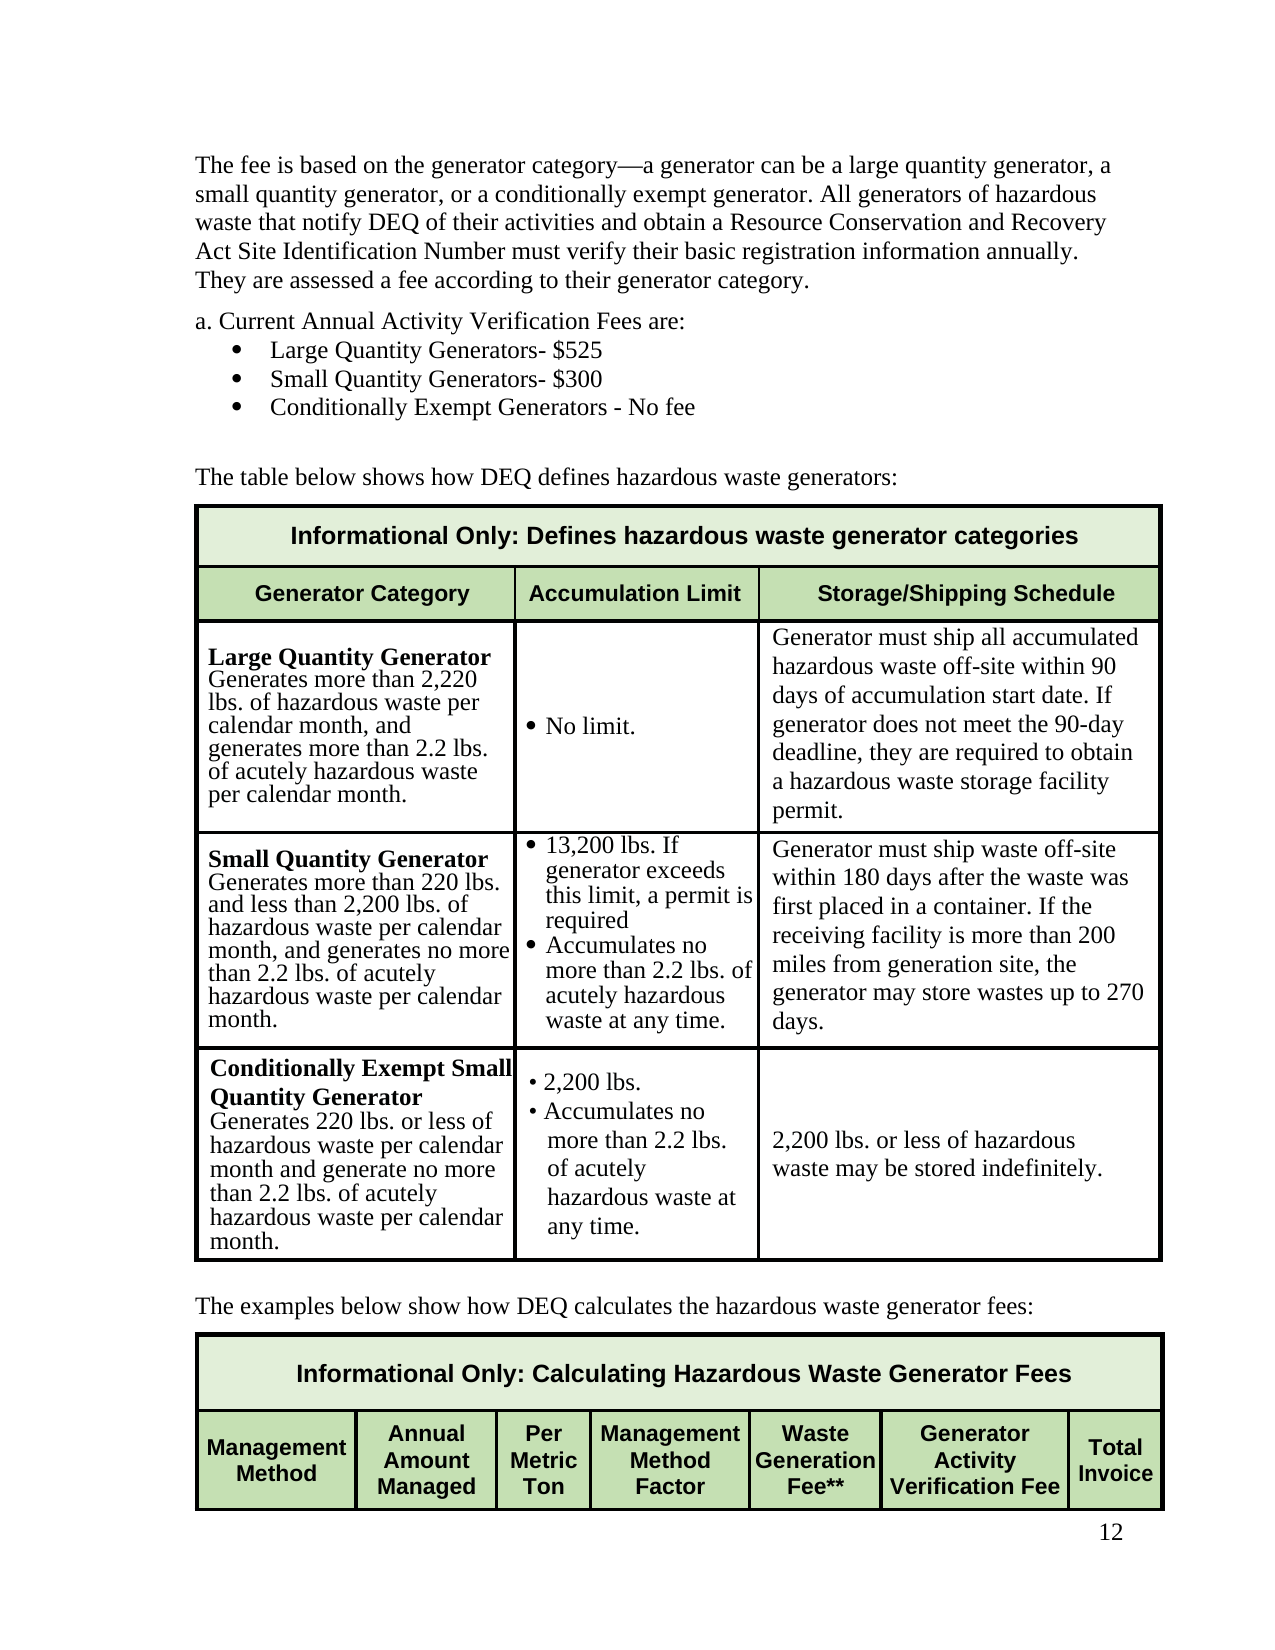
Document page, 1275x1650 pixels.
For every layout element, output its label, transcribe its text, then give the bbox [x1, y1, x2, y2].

text a. Current Annual Activity Verification Fees are: [195, 306, 1123, 335]
list Small Quantity Generators- $300 [232, 364, 1123, 392]
list Large Quantity Generators- $525 [232, 335, 1123, 364]
table_cell Accumulation Limit [516, 568, 758, 619]
list Conditionally Exempt Generators - No fee [232, 392, 1123, 421]
table_header Informational Only: Defines hazardous waste generator categories [199, 508, 1158, 565]
text The examples below show how DEQ calculates the hazardous waste generator fees: [195, 1291, 1189, 1320]
table_cell Total Invoice [1070, 1412, 1160, 1508]
text The fee is based on the generator category—a generator can be a large quantity generator, a small quantity generator, or a conditionally exempt generator. All generators of hazardous waste that notify DEQ of their activities and obtain a Resource Conservation and Recovery Act Site Identification Number must verify their basic registration information annually. They are assessed a fee according to their generator category. [195, 150, 1123, 294]
table_cell Generator Category [199, 568, 514, 619]
table_cell 13,200 lbs. If generator exceeds this limit, a permit is required Accumulates no more than 2.2 lbs. of acutely hazardous waste at any time. [517, 834, 757, 1046]
table_cell Large Quantity Generator Generates more than 2,220 lbs. of hazardous waste per calendar month, and generates more than 2.2 lbs. of acutely hazardous waste per calendar month. [199, 623, 513, 831]
table_cell Storage/Shipping Schedule [760, 568, 1158, 619]
table_cell • 2,200 lbs. • Accumulates no more than 2.2 lbs. of acutely hazardous waste at any time. [517, 1050, 757, 1257]
table_cell Conditionally Exempt Small Quantity Generator Generates 220 lbs. or less of hazardous waste per calendar month and generate no more than 2.2 lbs. of acutely hazardous waste per calendar month. [199, 1050, 513, 1257]
table_cell Generator must ship waste off-site within 180 days after the waste was first placed in a container. If the receiving facility is more than 200 miles from generation site, the generator may store wastes up to 270 days. [760, 834, 1158, 1046]
table_cell Small Quantity Generator Generates more than 220 lbs. and less than 2,200 lbs. of hazardous waste per calendar month, and generates no more than 2.2 lbs. of acutely hazardous waste per calendar month. [199, 834, 513, 1046]
table_cell 2,200 lbs. or less of hazardous waste may be stored indefinitely. [760, 1050, 1158, 1257]
table_cell Per Metric Ton [498, 1412, 589, 1508]
table_cell Generator must ship all accumulated hazardous waste off-site within 90 days of accumulation start date. If generator does not meet the 90-day deadline, they are required to obtain a hazardous waste storage facility permit. [760, 623, 1158, 831]
table_cell Annual Amount Managed [358, 1412, 495, 1508]
table_cell Generator Activity Verification Fee [883, 1412, 1067, 1508]
table_cell Waste Generation Fee** [751, 1412, 879, 1508]
text The table below shows how DEQ defines hazardous waste generators: [195, 462, 1123, 491]
table_cell No limit. [517, 623, 757, 831]
table_header Informational Only: Calculating Hazardous Waste Generator Fees [199, 1337, 1160, 1409]
table_cell Management Method Factor [592, 1412, 748, 1508]
table_cell Management Method [199, 1412, 354, 1508]
